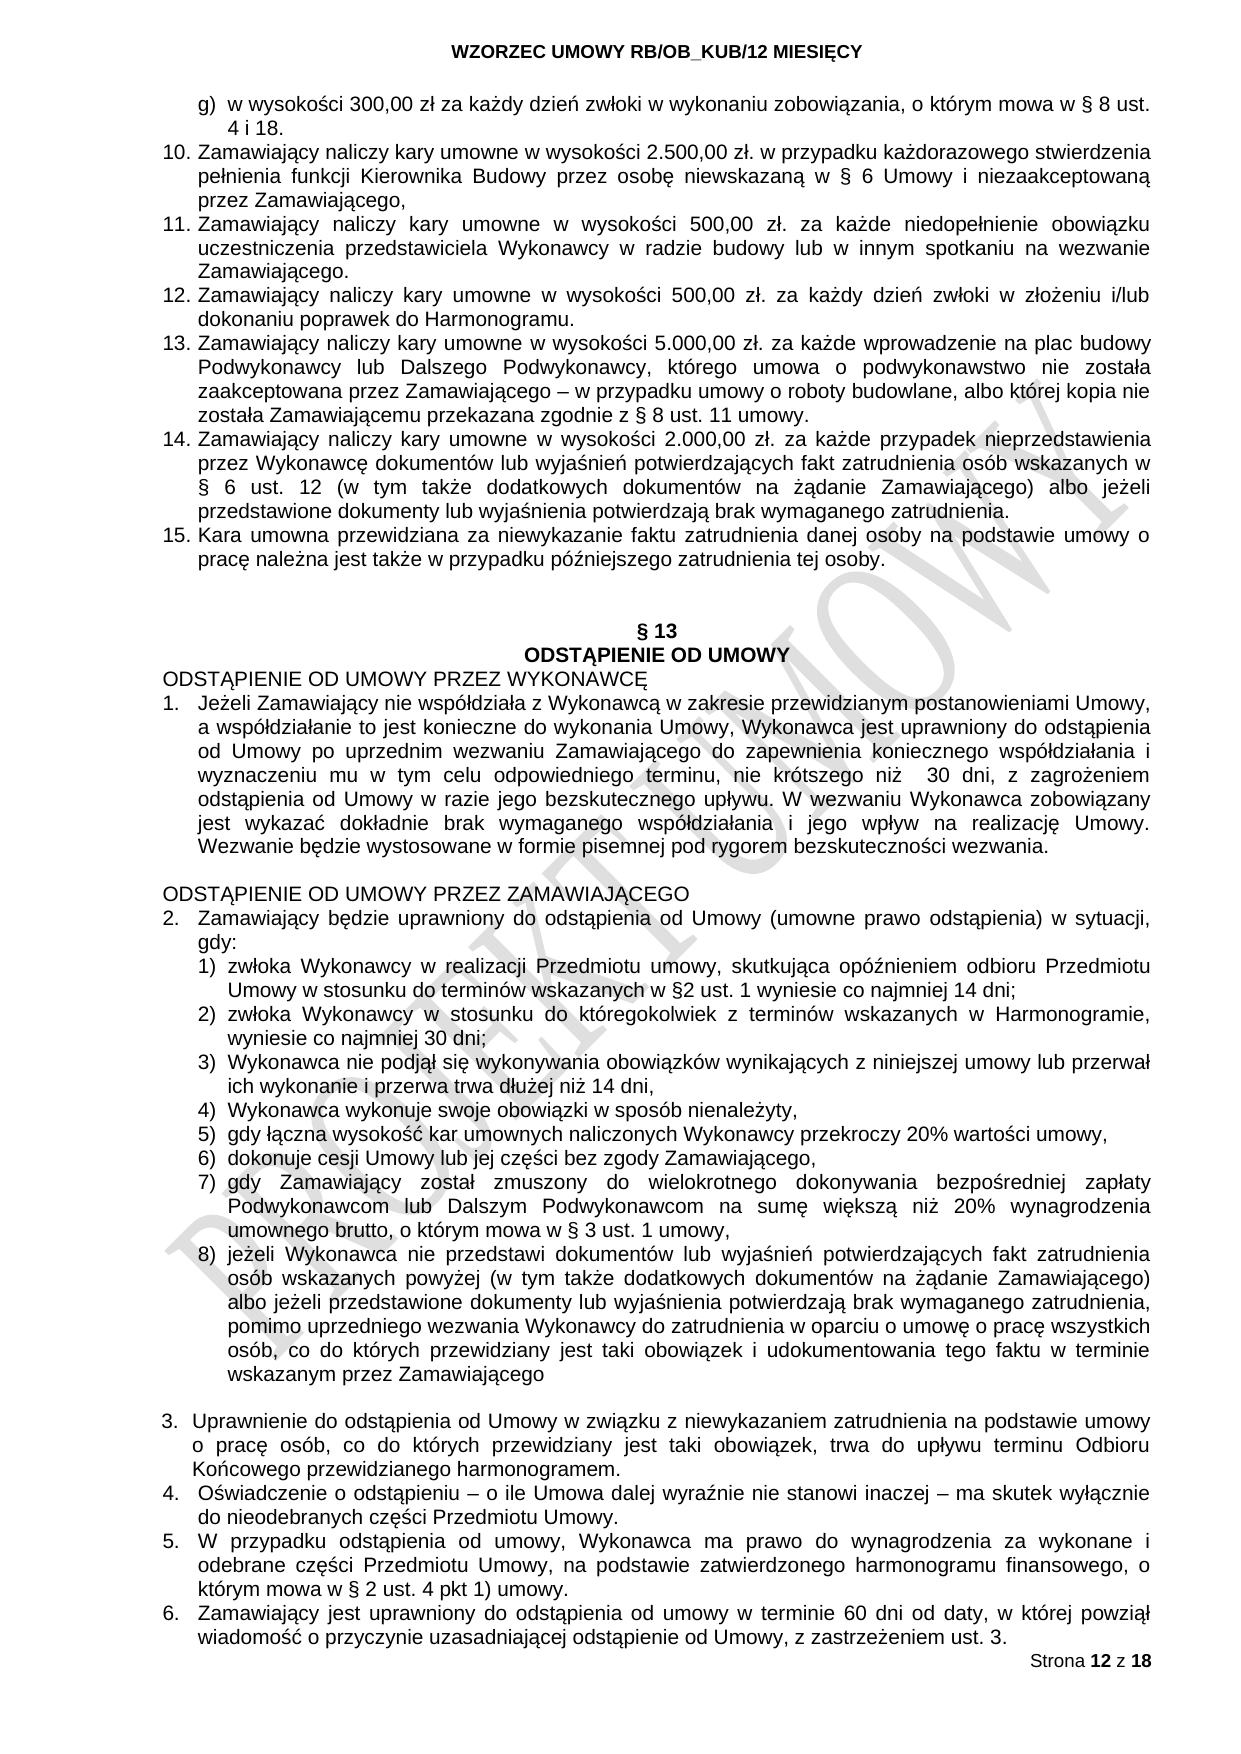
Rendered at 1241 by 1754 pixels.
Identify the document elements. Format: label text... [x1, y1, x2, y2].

list Jeżeli Zamawiający nie współdziała z Wykonawcą w zakresie przewidzianym postanowieniami Umowy, a współdziałanie to jest konieczne do wykonania Umowy, Wykonawca jest uprawniony do odstąpienia od Umowy po uprzednim wezwaniu Zamawiającego do zapewnienia koniecznego współdziałania i wyznaczeniu mu w tym celu odpowiedniego terminu, nie krótszego niż 30 dni, z zagrożeniem odstąpienia od Umowy w razie jego bezskutecznego upływu. W wezwaniu Wykonawca zobowiązany jest wykazać dokładnie brak wymaganego współdziałania i jego wpływ na realizację Umowy. Wezwanie będzie wystosowane w formie pisemnej pod rygorem bezskuteczności wezwania. [162, 691, 1152, 858]
list Kara umowna przewidziana za niewykazanie faktu zatrudnienia danej osoby na podstawie umowy o pracę należna jest także w przypadku późniejszego zatrudnienia tej osoby. [162, 523, 1152, 571]
text ODSTĄPIENIE OD UMOWY PRZEZ WYKONAWCĘ [162, 667, 1152, 691]
list Zamawiający naliczy kary umowne w wysokości 2.000,00 zł. za każde przypadek nieprzedstawienia przez Wykonawcę dokumentów lub wyjaśnień potwierdzających fakt zatrudnienia osób wskazanych w § 6 ust. 12 (w tym także dodatkowych dokumentów na żądanie Zamawiającego) albo jeżeli przedstawione dokumenty lub wyjaśnienia potwierdzają brak wymaganego zatrudnienia. [162, 427, 1152, 523]
list jeżeli Wykonawca nie przedstawi dokumentów lub wyjaśnień potwierdzających fakt zatrudnienia osób wskazanych powyżej (w tym także dodatkowych dokumentów na żądanie Zamawiającego) albo jeżeli przedstawione dokumenty lub wyjaśnienia potwierdzają brak wymaganego zatrudnienia, pomimo uprzedniego wezwania Wykonawcy do zatrudnienia w oparciu o umowę o pracę wszystkich osób, co do których przewidziany jest taki obowiązek i udokumentowania tego faktu w terminie wskazanym przez Zamawiającego [198, 1242, 1152, 1385]
list Oświadczenie o odstąpieniu – o ile Umowa dalej wyraźnie nie stanowi inaczej – ma skutek wyłącznie do nieodebranych części Przedmiotu Umowy. [162, 1481, 1152, 1529]
list Wykonawca wykonuje swoje obowiązki w sposób nienależyty, [198, 1098, 1152, 1122]
list gdy łączna wysokość kar umownych naliczonych Wykonawcy przekroczy 20% wartości umowy, [198, 1122, 1152, 1146]
list Zamawiający naliczy kary umowne w wysokości 500,00 zł. za każdy dzień zwłoki w złożeniu i/lub dokonaniu poprawek do Harmonogramu. [162, 283, 1152, 331]
list w wysokości 300,00 zł za każdy dzień zwłoki w wykonaniu zobowiązania, o którym mowa w § 8 ust. 4 i 18. [198, 92, 1152, 139]
list dokonuje cesji Umowy lub jej części bez zgody Zamawiającego, [198, 1146, 1152, 1170]
list Wykonawca nie podjął się wykonywania obowiązków wynikających z niniejszej umowy lub przerwał ich wykonanie i przerwa trwa dłużej niż 14 dni, [198, 1050, 1152, 1098]
text ODSTĄPIENIE OD UMOWY [162, 643, 1152, 667]
list zwłoka Wykonawcy w stosunku do któregokolwiek z terminów wskazanych w Harmonogramie, wyniesie co najmniej 30 dni; [198, 1002, 1152, 1050]
text ODSTĄPIENIE OD UMOWY PRZEZ ZAMAWIAJĄCEGO [162, 882, 1152, 906]
list Zamawiający naliczy kary umowne w wysokości 2.500,00 zł. w przypadku każdorazowego stwierdzenia pełnienia funkcji Kierownika Budowy przez osobę niewskazaną w § 6 Umowy i niezaakceptowaną przez Zamawiającego, [162, 139, 1152, 211]
list Uprawnienie do odstąpienia od Umowy w związku z niewykazaniem zatrudnienia na podstawie umowy o pracę osób, co do których przewidziany jest taki obowiązek, trwa do upływu terminu Odbioru Końcowego przewidzianego harmonogramem. [161, 1409, 1152, 1481]
list gdy Zamawiający został zmuszony do wielokrotnego dokonywania bezpośredniej zapłaty Podwykonawcom lub Dalszym Podwykonawcom na sumę większą niż 20% wynagrodzenia umownego brutto, o którym mowa w § 3 ust. 1 umowy, [198, 1170, 1152, 1242]
list Zamawiający będzie uprawniony do odstąpienia od Umowy (umowne prawo odstąpienia) w sytuacji, gdy: [162, 906, 1152, 954]
list W przypadku odstąpienia od umowy, Wykonawca ma prawo do wynagrodzenia za wykonane i odebrane części Przedmiotu Umowy, na podstawie zatwierdzonego harmonogramu finansowego, o którym mowa w § 2 ust. 4 pkt 1) umowy. [162, 1529, 1152, 1601]
list Zamawiający naliczy kary umowne w wysokości 500,00 zł. za każde niedopełnienie obowiązku uczestniczenia przedstawiciela Wykonawcy w radzie budowy lub w innym spotkaniu na wezwanie Zamawiającego. [162, 211, 1152, 283]
list Zamawiający jest uprawniony do odstąpienia od umowy w terminie 60 dni od daty, w której powziął wiadomość o przyczynie uzasadniającej odstąpienie od Umowy, z zastrzeżeniem ust. 3. [162, 1601, 1152, 1649]
text § 13 [162, 619, 1152, 643]
list Zamawiający naliczy kary umowne w wysokości 5.000,00 zł. za każde wprowadzenie na plac budowy Podwykonawcy lub Dalszego Podwykonawcy, którego umowa o podwykonawstwo nie została zaakceptowana przez Zamawiającego – w przypadku umowy o roboty budowlane, albo której kopia nie została Zamawiającemu przekazana zgodnie z § 8 ust. 11 umowy. [162, 331, 1152, 427]
list zwłoka Wykonawcy w realizacji Przedmiotu umowy, skutkująca opóźnieniem odbioru Przedmiotu Umowy w stosunku do terminów wskazanych w §2 ust. 1 wyniesie co najmniej 14 dni; [198, 954, 1152, 1002]
